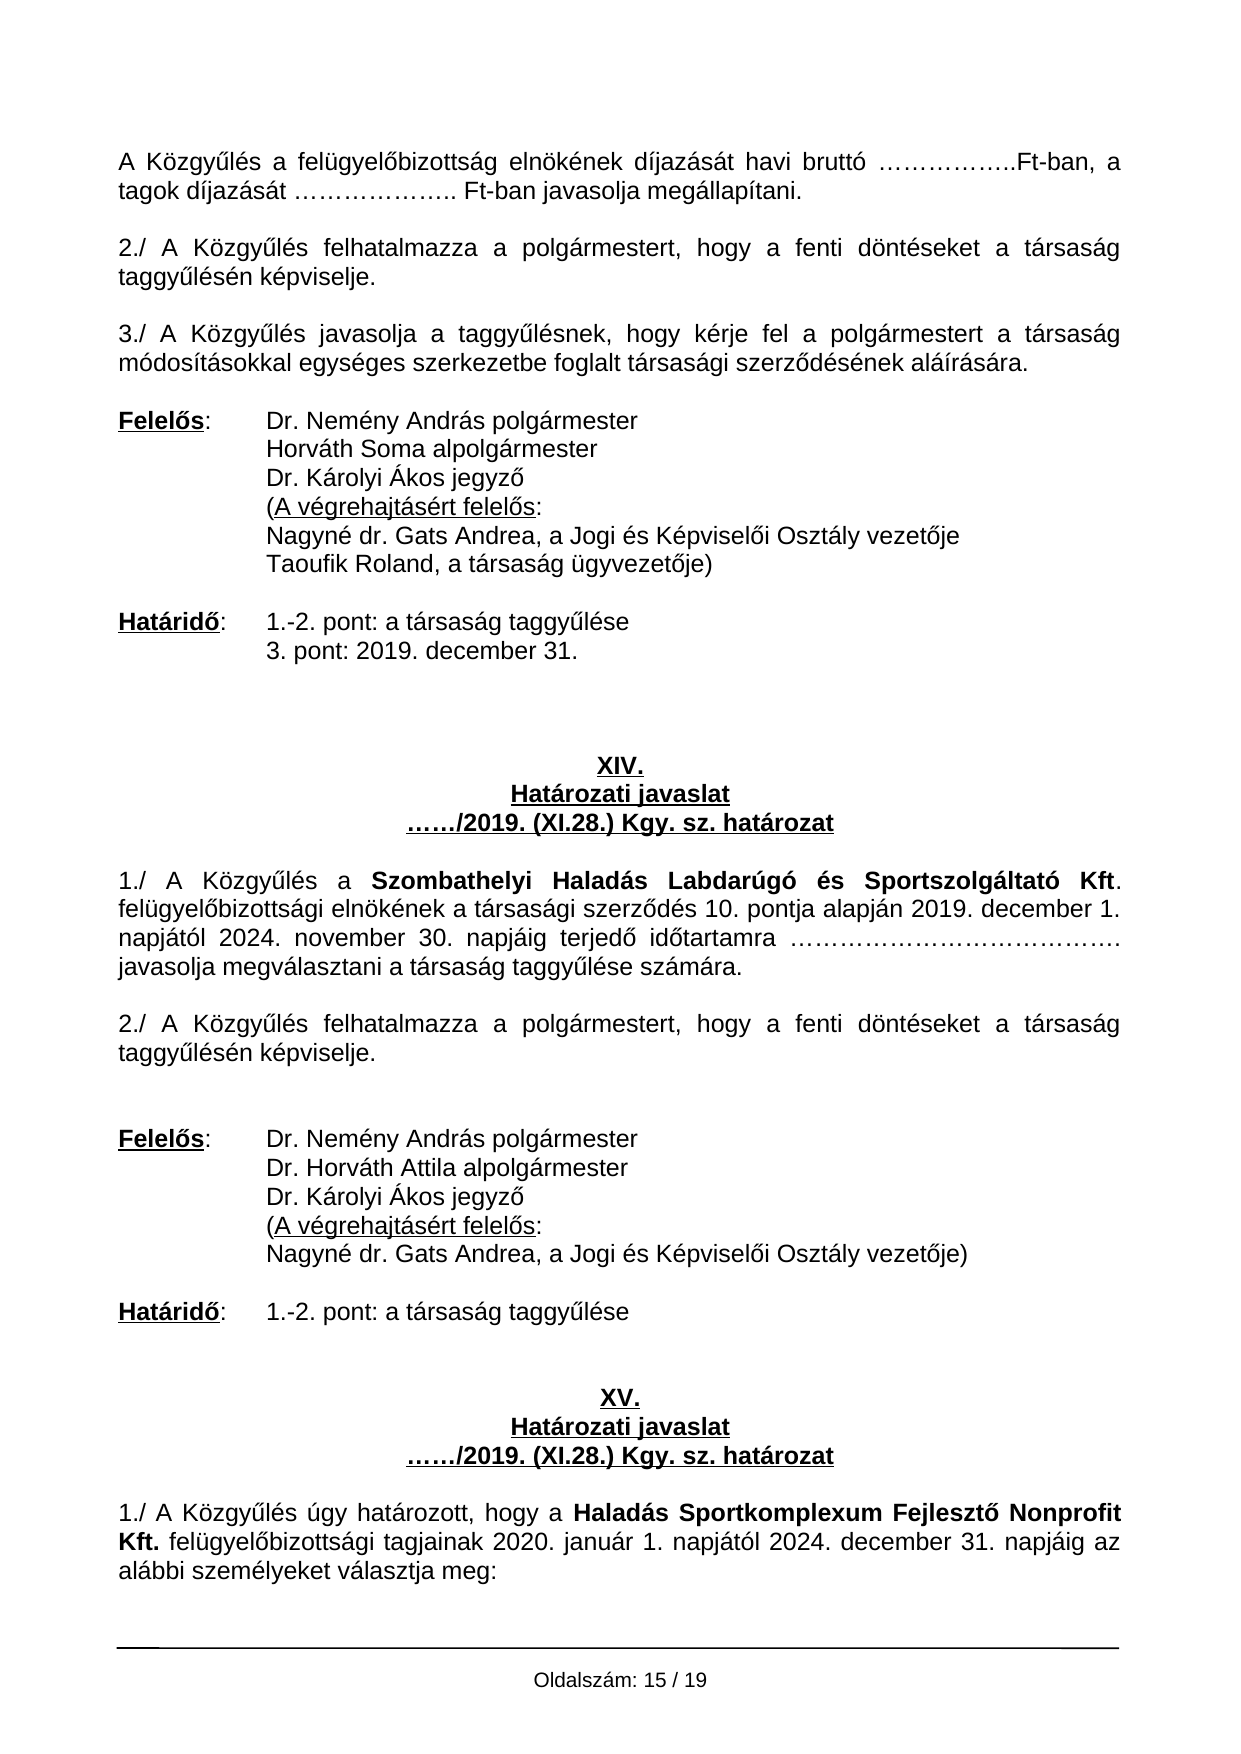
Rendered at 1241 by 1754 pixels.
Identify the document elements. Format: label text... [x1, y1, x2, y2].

text Határidő: 1.-2. pont: a társaság taggyűlése [118, 1297, 1122, 1326]
text Dr. Károlyi Ákos jegyző [118, 463, 1122, 492]
text XIV. [118, 751, 1122, 779]
text A Közgyűlés a felügyelőbizottság elnökének díjazását havi bruttó ……………..Ft-ban, a tagok díjazását ……………….. Ft-ban javasolja megállapítani. [118, 147, 1122, 204]
text ……/2019. (XI.28.) Kgy. sz. határozat [118, 1441, 1122, 1469]
text Nagyné dr. Gats Andrea, a Jogi és Képviselői Osztály vezetője [192, 521, 1122, 549]
text 2./ A Közgyűlés felhatalmazza a polgármestert, hogy a fenti döntéseket a társaság taggyűlésén képviselje. [118, 233, 1122, 291]
text 1./ A Közgyűlés úgy határozott, hogy a Haladás Sportkomplexum Fejlesztő Nonprofit Kft. felügyelőbizottsági tagjainak 2020. január 1. napjától 2024. december 31. napjáig az alábbi személyeket választja meg: [118, 1498, 1122, 1584]
text Taoufik Roland, a társaság ügyvezetője) [192, 549, 1122, 578]
text (A végrehajtásért felelős: [192, 492, 1122, 521]
text 3./ A Közgyűlés javasolja a taggyűlésnek, hogy kérje fel a polgármestert a társaság módosításokkal egységes szerkezetbe foglalt társasági szerződésének aláírására. [118, 319, 1122, 377]
text XV. [118, 1383, 1122, 1412]
text Nagyné dr. Gats Andrea, a Jogi és Képviselői Osztály vezetője) [192, 1239, 1122, 1268]
text Határozati javaslat [118, 1412, 1122, 1441]
text 1./ A Közgyűlés a Szombathelyi Haladás Labdarúgó és Sportszolgáltató Kft. felügyelőbizottsági elnökének a társasági szerződés 10. pontja alapján 2019. december 1. napjától 2024. november 30. napjáig terjedő időtartamra …………………………………. javasolja megválasztani a társaság taggyűlése számára. [118, 866, 1122, 981]
text Határidő: 1.-2. pont: a társaság taggyűlése [118, 607, 1122, 636]
text Felelős: Dr. Nemény András polgármester [118, 1124, 1122, 1153]
text Dr. Károlyi Ákos jegyző [118, 1182, 1122, 1211]
text 3. pont: 2019. december 31. [118, 636, 1122, 664]
text Határozati javaslat [118, 779, 1122, 808]
text (A végrehajtásért felelős: [192, 1211, 1122, 1239]
text ……/2019. (XI.28.) Kgy. sz. határozat [118, 808, 1122, 837]
text Dr. Horváth Attila alpolgármester [118, 1153, 1122, 1182]
text Felelős: Dr. Nemény András polgármester [118, 406, 1122, 434]
text Horváth Soma alpolgármester [118, 434, 1122, 463]
text 2./ A Közgyűlés felhatalmazza a polgármestert, hogy a fenti döntéseket a társaság taggyűlésén képviselje. [118, 1009, 1122, 1067]
